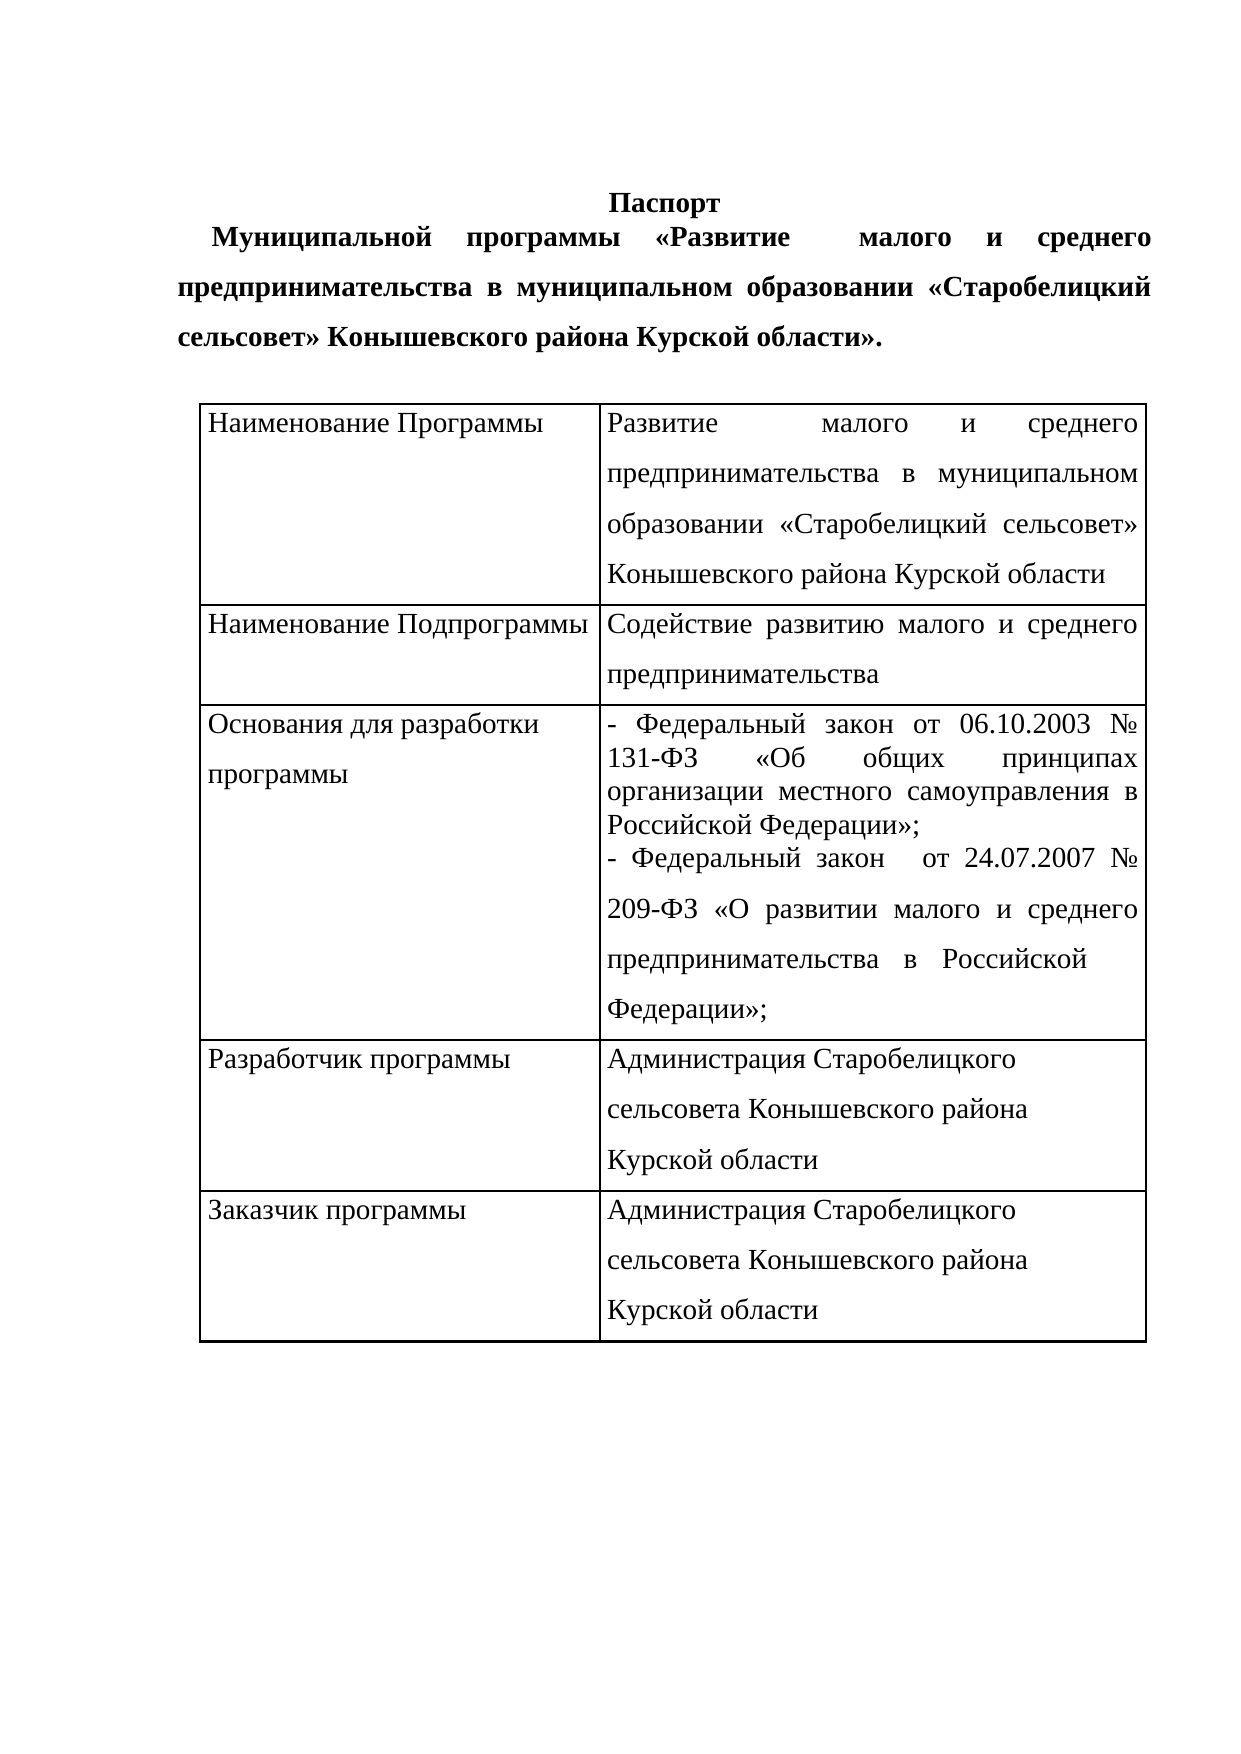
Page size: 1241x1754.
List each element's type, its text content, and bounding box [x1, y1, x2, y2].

table_header Развитие малого и среднего предпринимательства в муниципальном образовании «Старобелицкий сельсовет» Конышевского района Курской области [601, 405, 1145, 604]
table_cell Администрация Старобелицкого сельсовета Конышевского района Курской области [601, 1041, 1145, 1190]
table_cell Администрация Старобелицкого сельсовета Конышевского района Курской области [601, 1192, 1145, 1340]
table_cell Разработчик программы [201, 1041, 599, 1190]
text Паспорт [177, 185, 1152, 219]
table_cell - Федеральный закон от 06.10.2003 № 131-ФЗ «Об общих принципах организации местного самоуправления в Российской Федерации»; - Федеральный закон от 24.07.2007 № 209-ФЗ «О развитии малого и среднего предпринимательства в Российской Федерации»; [601, 706, 1145, 1039]
table_cell Заказчик программы [201, 1192, 599, 1340]
table_cell Наименование Подпрограммы [201, 606, 599, 704]
text Муниципальной программы «Развитие малого и среднего предпринимательства в муниципальном образовании «Старобелицкий сельсовет» Конышевского района Курской области». [177, 219, 1152, 353]
table_header Наименование Программы [201, 405, 599, 604]
table_cell Содействие развитию малого и среднего предпринимательства [601, 606, 1145, 704]
table_cell Основания для разработки программы [201, 706, 599, 1039]
